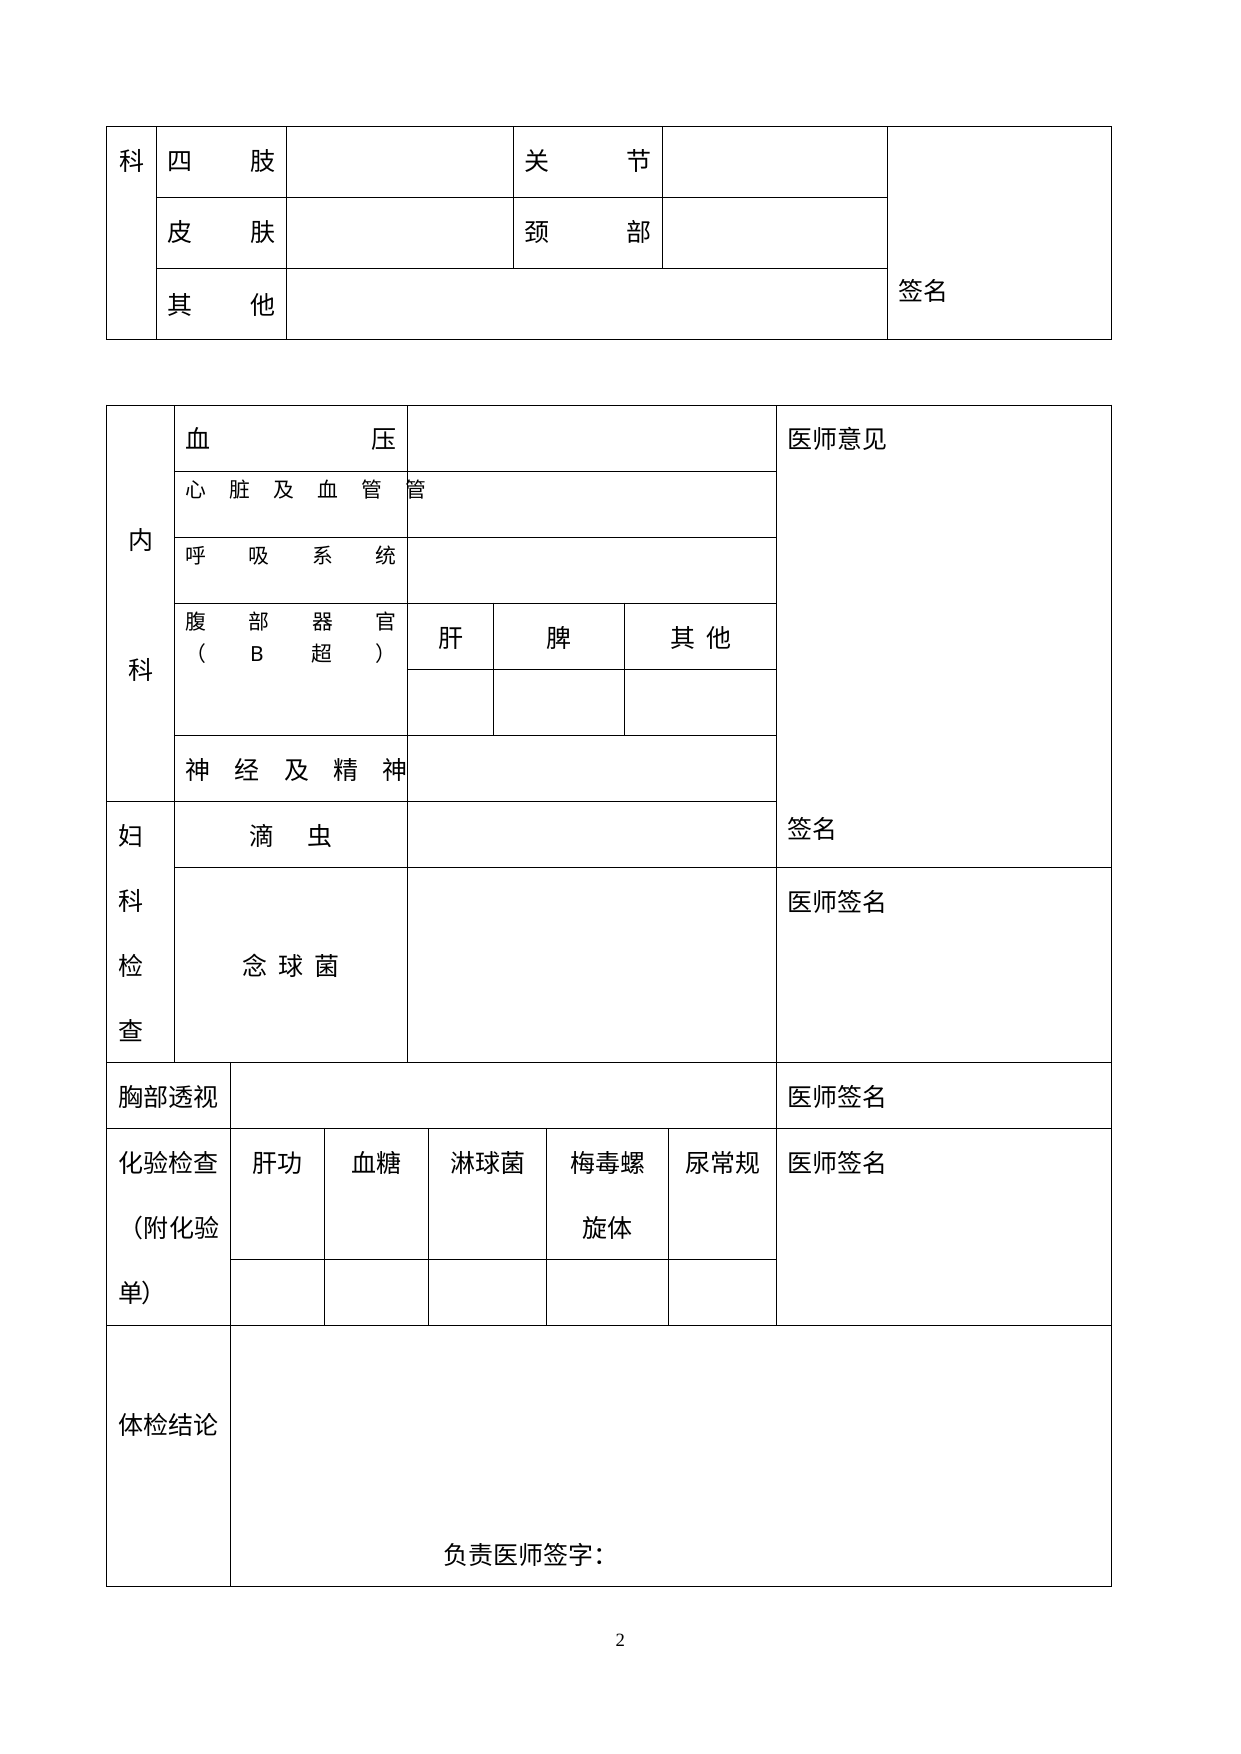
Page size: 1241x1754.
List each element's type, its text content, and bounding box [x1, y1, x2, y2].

table_cell [408, 736, 776, 801]
table_cell [231, 1063, 776, 1128]
table_cell [287, 269, 887, 338]
table_cell 滴 虫 [175, 802, 407, 867]
table_cell 胸部透视 [107, 1063, 230, 1128]
table_cell 肝 [408, 604, 493, 669]
table_cell [669, 1260, 776, 1325]
table_cell 颈部 [514, 198, 662, 268]
table_cell 体检结论 [107, 1326, 230, 1586]
table_cell [663, 127, 887, 197]
table_cell [625, 670, 776, 735]
table_cell 念 球 菌 [175, 868, 407, 1062]
table_header [408, 406, 776, 471]
table_cell 肝功 [231, 1129, 324, 1259]
table_cell [408, 868, 776, 1062]
table_cell 神经及精神 [175, 736, 407, 801]
table_cell 梅毒螺旋体 [547, 1129, 668, 1259]
table_cell [408, 802, 776, 867]
table_header 内 科 [107, 406, 174, 801]
table_cell 关节 [514, 127, 662, 197]
table_cell 脾 [494, 604, 624, 669]
table_cell 负责医师签字： [231, 1326, 1111, 1586]
table_cell 化验检查 （附化验单） [107, 1129, 230, 1325]
table_cell 四肢 [157, 127, 286, 197]
table_cell [325, 1260, 428, 1325]
table_cell [494, 670, 624, 735]
table_cell 腹部器官 （B超） [175, 604, 407, 735]
table_cell [547, 1260, 668, 1325]
table_cell [408, 472, 776, 537]
table_cell [663, 198, 887, 268]
table_cell 其他 [157, 269, 286, 338]
table_cell 妇科检查 [107, 802, 174, 1062]
table_cell 皮肤 [157, 198, 286, 268]
table_cell 心脏及血管管 [175, 472, 407, 537]
table_cell 淋球菌 [429, 1129, 546, 1259]
table_cell [287, 198, 513, 268]
table_header 医师意见 签名 [777, 406, 1111, 867]
table_header 血 压 [175, 406, 407, 471]
table_cell 医师签名 [777, 1129, 1111, 1325]
table_cell [408, 538, 776, 603]
table_cell 其 他 [625, 604, 776, 669]
table_cell [408, 670, 493, 735]
table_cell 尿常规 [669, 1129, 776, 1259]
table_cell [231, 1260, 324, 1325]
table_cell 呼吸系统 [175, 538, 407, 603]
table_cell 血糖 [325, 1129, 428, 1259]
table_cell [287, 127, 513, 197]
table_cell 医师签名 [777, 1063, 1111, 1128]
table_cell [429, 1260, 546, 1325]
table_cell 医师签名 [777, 868, 1111, 1062]
